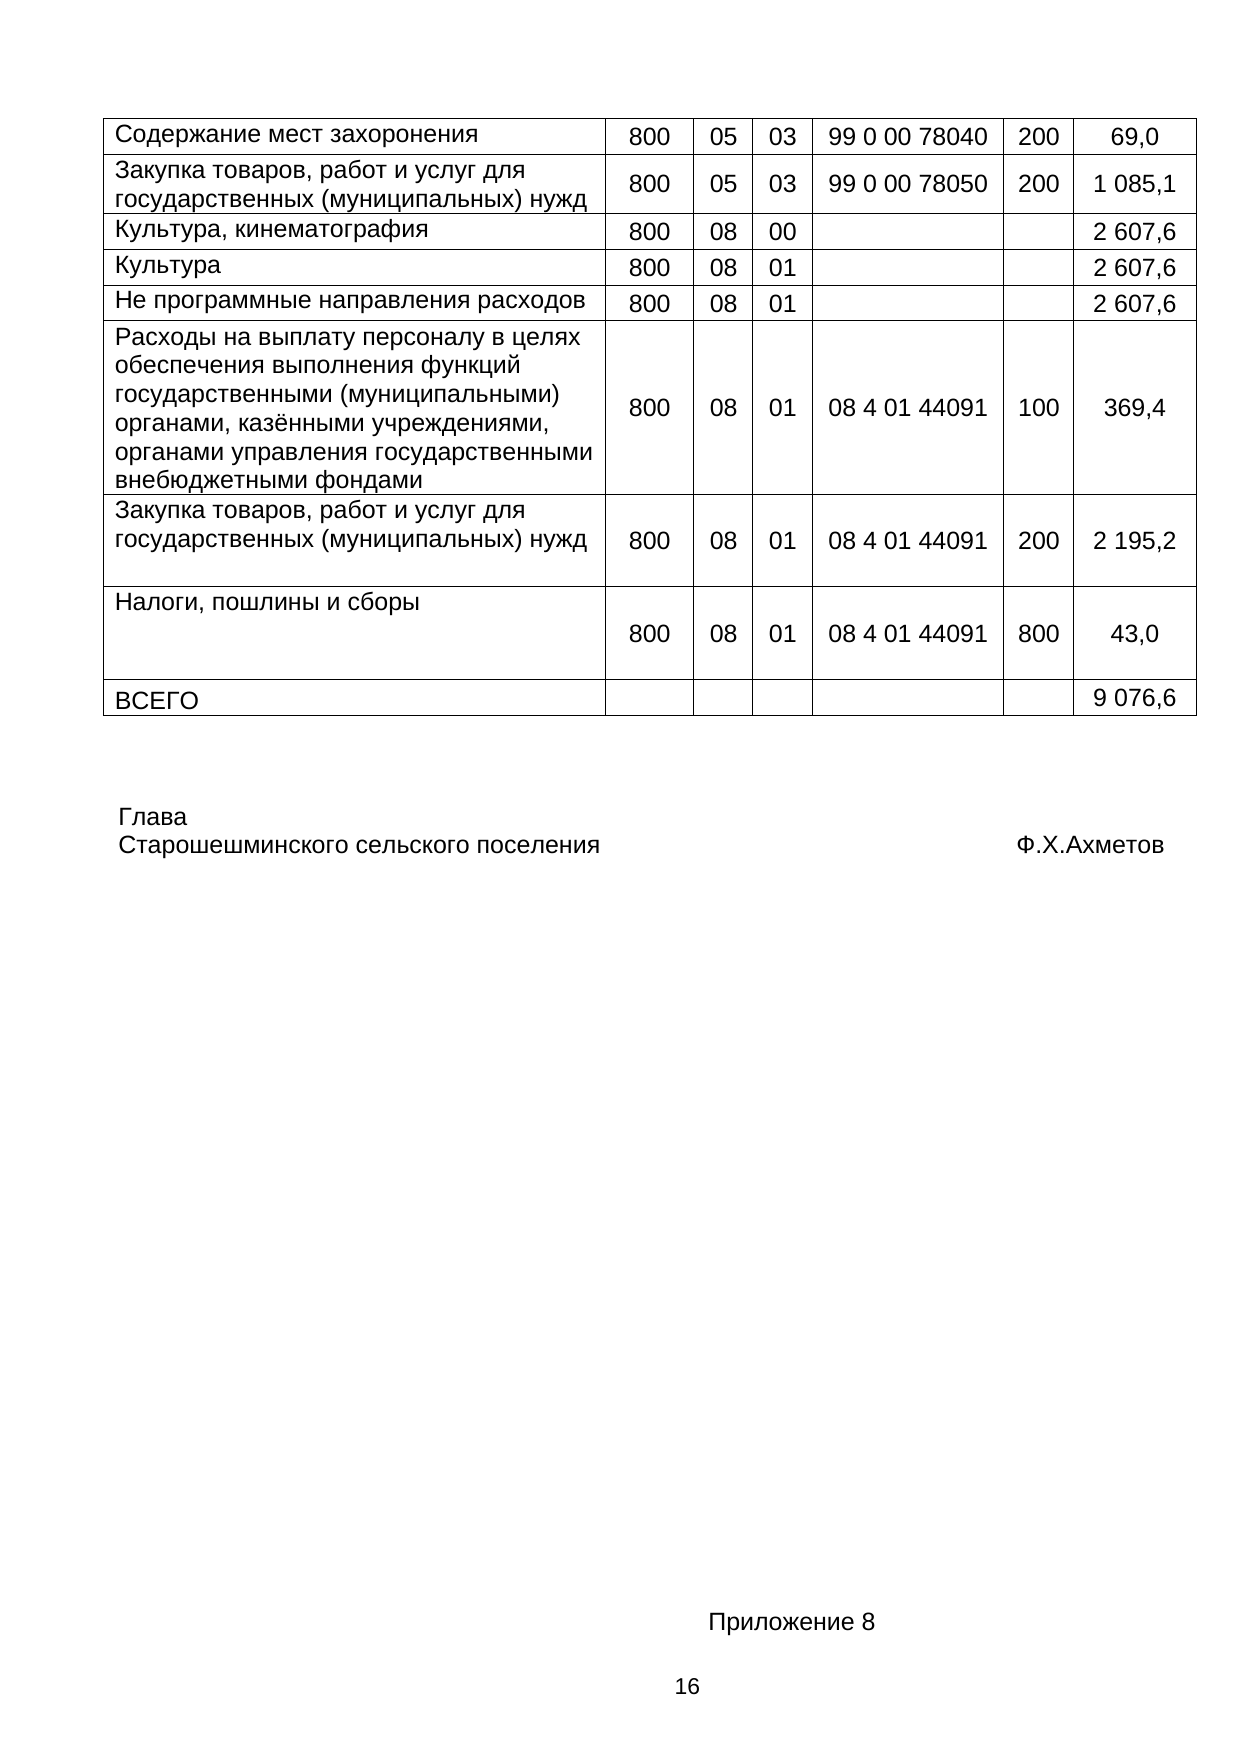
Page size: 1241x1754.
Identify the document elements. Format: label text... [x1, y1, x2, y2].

table_cell 08 4 01 44091 [813, 495, 1003, 586]
table_cell 800 [606, 214, 693, 248]
table_cell Культура [104, 250, 605, 284]
table_cell 05 [694, 119, 752, 154]
table_cell Закупка товаров, работ и услуг для государственных (муниципальных) нужд [104, 155, 605, 213]
table_cell 01 [753, 321, 812, 494]
table_cell [1004, 250, 1073, 284]
table_cell 08 [694, 587, 752, 678]
table_cell 800 [606, 155, 693, 213]
table_cell Закупка товаров, работ и услуг для государственных (муниципальных) нужд [104, 495, 605, 586]
table_cell [813, 286, 1003, 320]
table_cell 03 [753, 119, 812, 154]
table_cell 08 [694, 286, 752, 320]
table_cell 200 [1004, 495, 1073, 586]
table_cell 08 4 01 44091 [813, 587, 1003, 678]
table_cell [753, 680, 812, 714]
table_cell 01 [753, 250, 812, 284]
table_cell 800 [606, 250, 693, 284]
table_cell 99 0 00 78040 [813, 119, 1003, 154]
table_cell [694, 680, 752, 714]
table_cell 05 [694, 155, 752, 213]
table_cell 2 607,6 [1074, 286, 1196, 320]
table_cell [606, 680, 693, 714]
table_cell 69,0 [1074, 119, 1196, 154]
table_cell 2 195,2 [1074, 495, 1196, 586]
table_cell 1 085,1 [1074, 155, 1196, 213]
table_cell Содержание мест захоронения [104, 119, 605, 154]
table_cell 43,0 [1074, 587, 1196, 678]
table_cell 369,4 [1074, 321, 1196, 494]
table_cell 100 [1004, 321, 1073, 494]
table_cell 08 [694, 495, 752, 586]
table_cell 08 4 01 44091 [813, 321, 1003, 494]
table_cell Культура, кинематография [104, 214, 605, 248]
table_cell 800 [606, 286, 693, 320]
text Глава [118, 802, 1227, 831]
table_cell 800 [606, 495, 693, 586]
table_cell 99 0 00 78050 [813, 155, 1003, 213]
table_cell 9 076,6 [1074, 680, 1196, 714]
table_cell [813, 214, 1003, 248]
table_cell 800 [606, 321, 693, 494]
table_cell Не программные направления расходов [104, 286, 605, 320]
table_cell [1004, 214, 1073, 248]
table_cell 01 [753, 495, 812, 586]
table_cell 08 [694, 250, 752, 284]
table_cell 01 [753, 587, 812, 678]
table_cell [813, 680, 1003, 714]
table_cell 2 607,6 [1074, 214, 1196, 248]
table_cell 200 [1004, 155, 1073, 213]
table_cell Расходы на выплату персоналу в целях обеспечения выполнения функций государственными (муниципальными) органами, казёнными учреждениями, органами управления государственными внебюджетными фондами [104, 321, 605, 494]
table_cell Налоги, пошлины и сборы [104, 587, 605, 678]
table_cell 200 [1004, 119, 1073, 154]
text Приложение 8 [708, 1607, 1227, 1636]
table_cell ВСЕГО [104, 680, 605, 714]
table_cell 00 [753, 214, 812, 248]
table_cell [1004, 286, 1073, 320]
table_cell 08 [694, 214, 752, 248]
table_cell 01 [753, 286, 812, 320]
table_cell 08 [694, 321, 752, 494]
table_cell 800 [606, 587, 693, 678]
table_cell 800 [606, 119, 693, 154]
table_cell 03 [753, 155, 812, 213]
table_cell [813, 250, 1003, 284]
table_cell [1004, 680, 1073, 714]
table_cell 2 607,6 [1074, 250, 1196, 284]
table_cell 800 [1004, 587, 1073, 678]
text Старошешминского сельского поселения Ф.Х.Ахметов [118, 831, 1227, 859]
